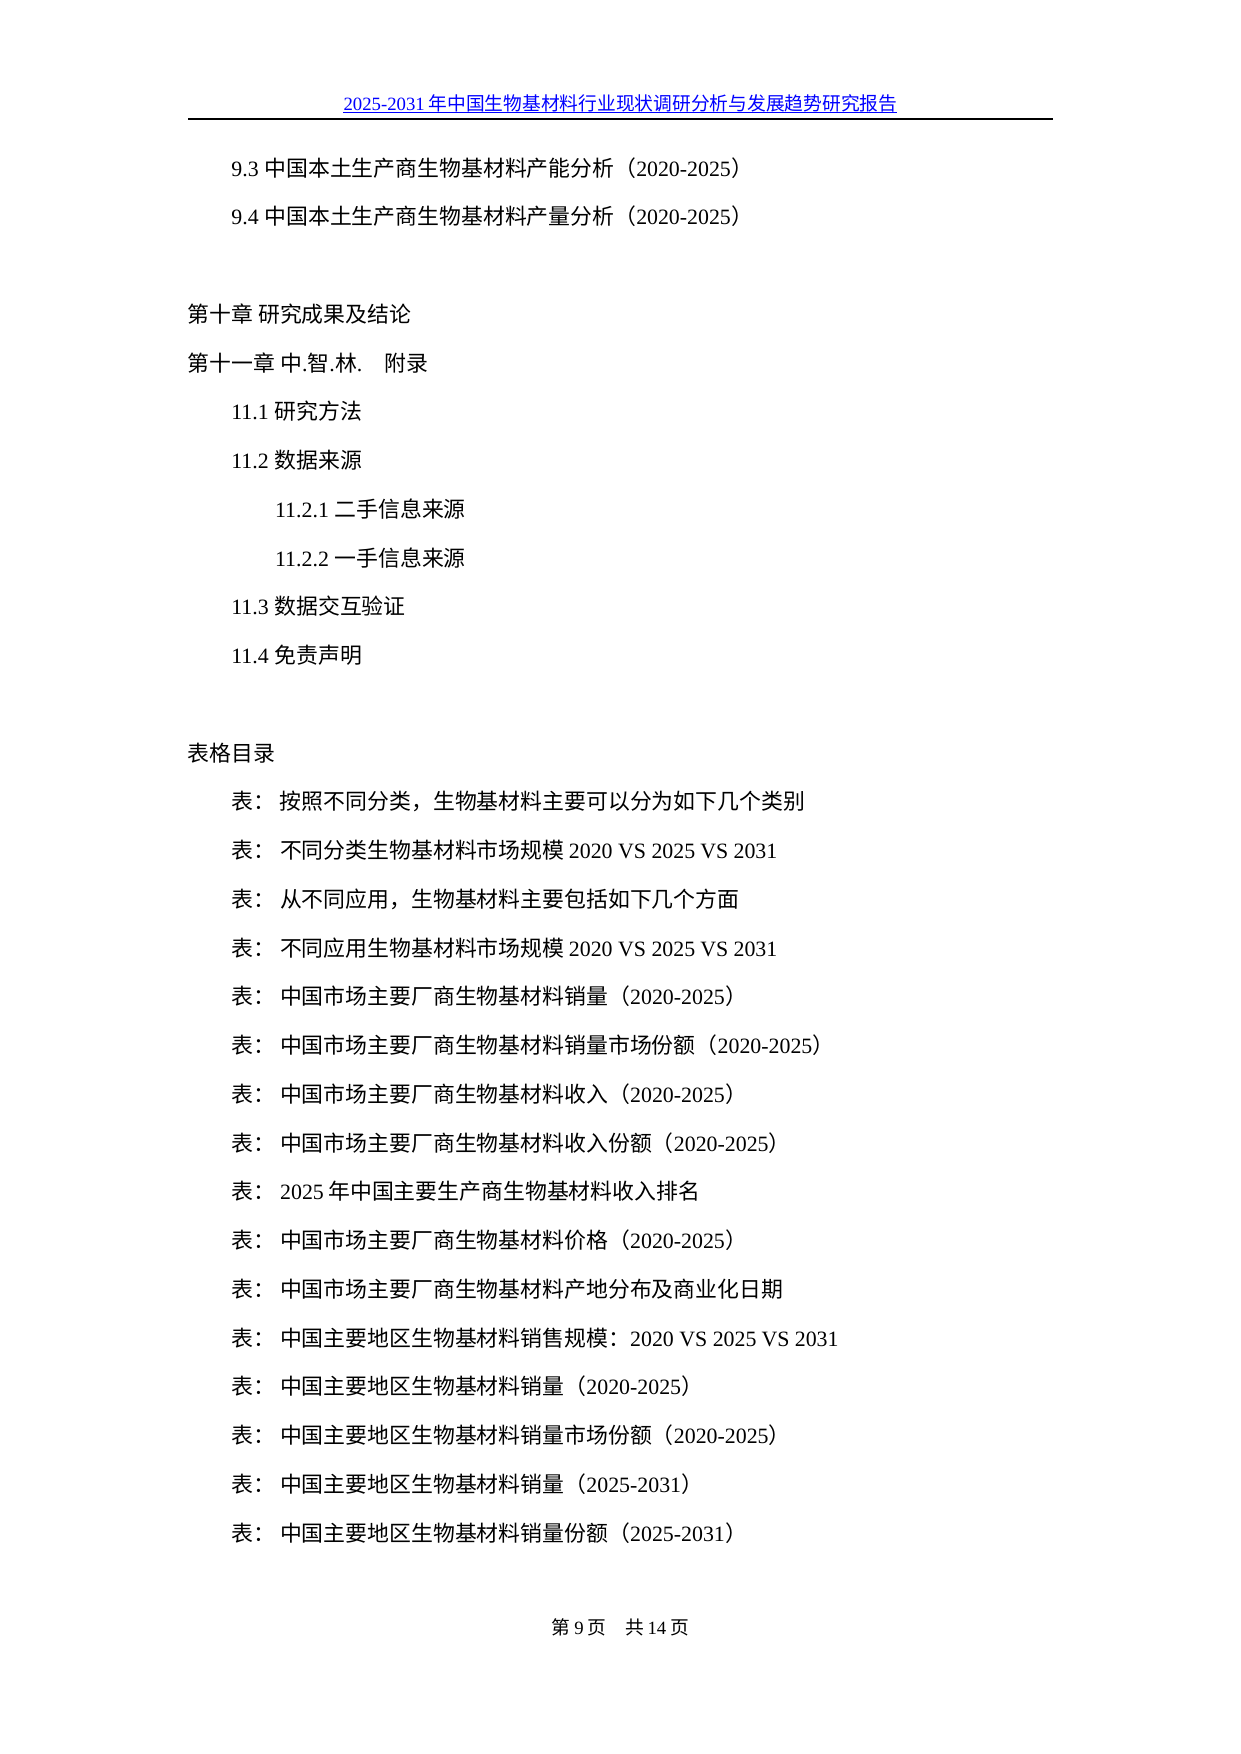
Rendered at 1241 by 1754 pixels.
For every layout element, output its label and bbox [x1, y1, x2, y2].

text [187, 150, 1053, 1548]
